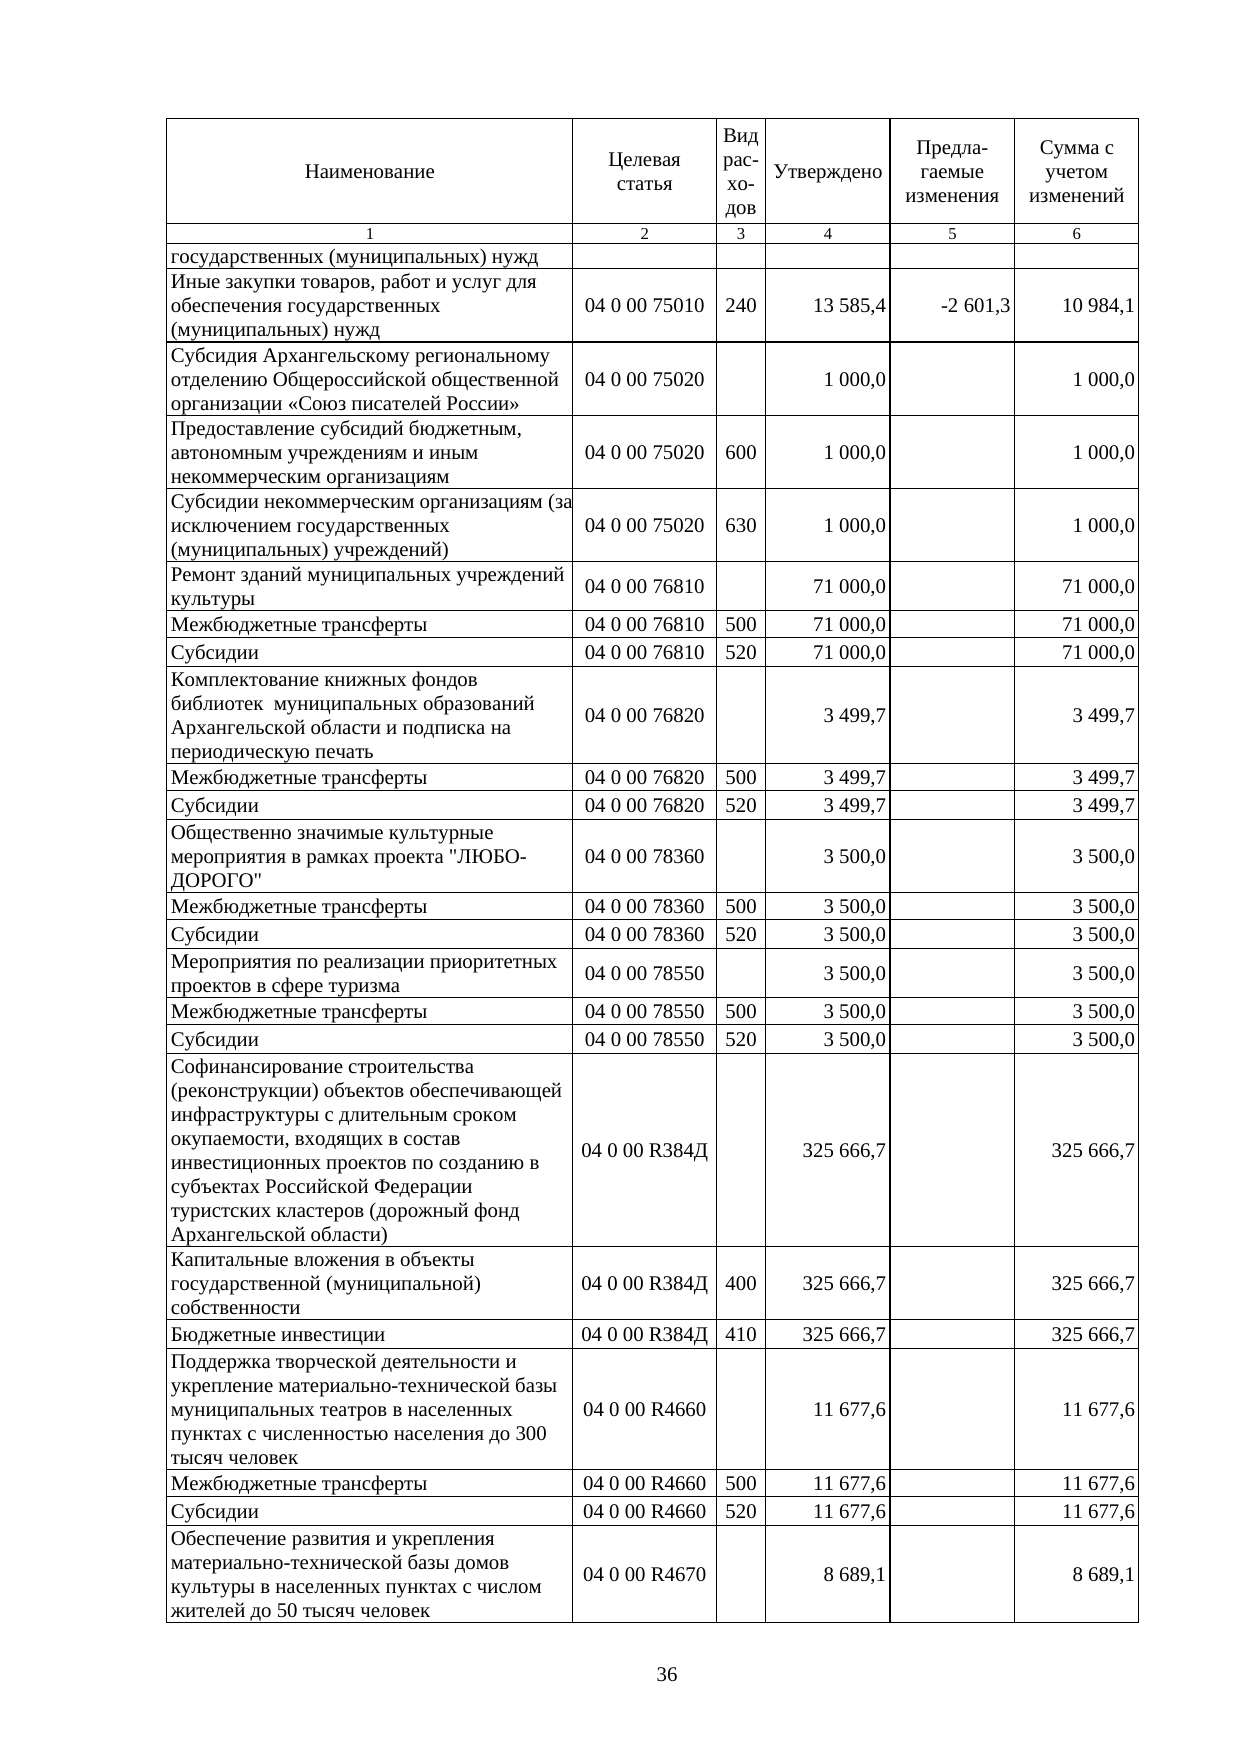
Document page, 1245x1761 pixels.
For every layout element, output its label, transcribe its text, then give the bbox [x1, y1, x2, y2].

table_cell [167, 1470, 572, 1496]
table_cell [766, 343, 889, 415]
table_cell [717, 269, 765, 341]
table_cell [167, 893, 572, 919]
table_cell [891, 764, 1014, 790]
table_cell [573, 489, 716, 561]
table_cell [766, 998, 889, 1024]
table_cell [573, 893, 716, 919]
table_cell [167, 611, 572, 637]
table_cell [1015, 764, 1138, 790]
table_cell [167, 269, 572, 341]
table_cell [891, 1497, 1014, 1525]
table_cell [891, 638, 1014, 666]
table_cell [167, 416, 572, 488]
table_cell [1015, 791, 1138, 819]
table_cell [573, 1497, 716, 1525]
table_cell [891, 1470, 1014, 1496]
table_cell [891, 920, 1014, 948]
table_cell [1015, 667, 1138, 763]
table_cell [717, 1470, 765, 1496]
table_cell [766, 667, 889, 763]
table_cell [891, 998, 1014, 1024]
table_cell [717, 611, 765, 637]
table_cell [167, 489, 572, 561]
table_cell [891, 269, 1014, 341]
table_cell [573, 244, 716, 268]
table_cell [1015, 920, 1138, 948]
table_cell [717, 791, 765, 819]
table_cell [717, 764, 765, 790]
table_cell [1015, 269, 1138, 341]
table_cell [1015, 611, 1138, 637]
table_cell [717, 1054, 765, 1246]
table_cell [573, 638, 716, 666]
table_header Наименование [167, 119, 572, 223]
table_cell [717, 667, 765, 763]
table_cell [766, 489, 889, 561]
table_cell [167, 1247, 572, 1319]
table_header Целевая статья [573, 119, 716, 223]
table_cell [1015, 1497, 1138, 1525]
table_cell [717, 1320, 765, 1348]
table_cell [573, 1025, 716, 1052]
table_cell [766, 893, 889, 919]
table_cell 6 [1015, 224, 1138, 243]
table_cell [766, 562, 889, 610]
table_header Вид рас- хо- дов [717, 119, 765, 223]
table_cell 4 [766, 224, 889, 243]
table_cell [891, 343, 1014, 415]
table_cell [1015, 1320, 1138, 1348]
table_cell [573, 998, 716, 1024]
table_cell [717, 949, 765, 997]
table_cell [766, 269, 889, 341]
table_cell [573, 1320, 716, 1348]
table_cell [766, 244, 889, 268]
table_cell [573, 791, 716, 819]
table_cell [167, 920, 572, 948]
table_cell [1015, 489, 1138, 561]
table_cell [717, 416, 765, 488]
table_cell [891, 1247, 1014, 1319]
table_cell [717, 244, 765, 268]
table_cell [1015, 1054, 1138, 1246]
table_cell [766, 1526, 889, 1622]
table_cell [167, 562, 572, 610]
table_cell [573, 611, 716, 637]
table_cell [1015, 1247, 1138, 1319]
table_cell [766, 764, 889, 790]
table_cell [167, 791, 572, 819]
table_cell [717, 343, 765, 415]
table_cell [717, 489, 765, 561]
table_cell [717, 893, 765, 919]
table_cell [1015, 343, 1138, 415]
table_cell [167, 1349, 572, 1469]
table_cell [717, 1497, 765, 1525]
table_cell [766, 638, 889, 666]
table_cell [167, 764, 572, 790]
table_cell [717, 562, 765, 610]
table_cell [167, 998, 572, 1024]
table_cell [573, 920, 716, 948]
table_header Сумма с учетом изменений [1015, 119, 1138, 223]
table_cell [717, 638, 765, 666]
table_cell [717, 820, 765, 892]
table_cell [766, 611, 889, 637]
table_cell 1 [167, 224, 572, 243]
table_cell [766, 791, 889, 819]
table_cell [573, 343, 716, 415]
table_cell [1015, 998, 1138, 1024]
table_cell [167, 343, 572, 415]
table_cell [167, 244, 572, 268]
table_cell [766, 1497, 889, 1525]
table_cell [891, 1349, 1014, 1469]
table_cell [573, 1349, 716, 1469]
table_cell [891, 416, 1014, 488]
table_header Предла- гаемые изменения [891, 119, 1014, 223]
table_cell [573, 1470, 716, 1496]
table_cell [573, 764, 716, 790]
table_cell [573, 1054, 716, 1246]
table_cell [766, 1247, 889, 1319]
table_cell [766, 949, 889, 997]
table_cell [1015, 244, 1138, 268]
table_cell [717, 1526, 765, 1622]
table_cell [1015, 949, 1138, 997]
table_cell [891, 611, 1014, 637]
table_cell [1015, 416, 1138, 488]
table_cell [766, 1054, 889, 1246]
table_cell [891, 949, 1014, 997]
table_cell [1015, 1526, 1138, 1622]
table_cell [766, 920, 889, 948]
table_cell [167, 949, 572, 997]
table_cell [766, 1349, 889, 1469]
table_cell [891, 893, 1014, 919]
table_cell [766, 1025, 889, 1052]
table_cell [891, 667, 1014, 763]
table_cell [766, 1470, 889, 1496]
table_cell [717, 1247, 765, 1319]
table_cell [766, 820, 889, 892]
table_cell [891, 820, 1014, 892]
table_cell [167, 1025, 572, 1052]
table_header Утверждено [766, 119, 889, 223]
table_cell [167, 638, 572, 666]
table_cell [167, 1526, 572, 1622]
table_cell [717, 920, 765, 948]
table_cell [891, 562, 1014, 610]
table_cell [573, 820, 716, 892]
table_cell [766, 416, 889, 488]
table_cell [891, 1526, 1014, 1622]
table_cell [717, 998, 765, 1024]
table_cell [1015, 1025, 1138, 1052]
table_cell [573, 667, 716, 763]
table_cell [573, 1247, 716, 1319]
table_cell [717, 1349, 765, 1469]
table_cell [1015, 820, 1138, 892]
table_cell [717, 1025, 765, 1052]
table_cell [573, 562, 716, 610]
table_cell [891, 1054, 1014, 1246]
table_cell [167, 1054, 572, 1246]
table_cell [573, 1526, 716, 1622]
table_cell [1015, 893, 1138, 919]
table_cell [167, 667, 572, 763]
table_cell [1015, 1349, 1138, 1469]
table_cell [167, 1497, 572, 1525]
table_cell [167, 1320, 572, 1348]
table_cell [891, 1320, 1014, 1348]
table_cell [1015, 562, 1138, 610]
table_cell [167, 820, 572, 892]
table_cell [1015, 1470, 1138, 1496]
table_cell 3 [717, 224, 765, 243]
table_cell 2 [573, 224, 716, 243]
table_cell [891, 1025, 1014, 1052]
table_cell 5 [891, 224, 1014, 243]
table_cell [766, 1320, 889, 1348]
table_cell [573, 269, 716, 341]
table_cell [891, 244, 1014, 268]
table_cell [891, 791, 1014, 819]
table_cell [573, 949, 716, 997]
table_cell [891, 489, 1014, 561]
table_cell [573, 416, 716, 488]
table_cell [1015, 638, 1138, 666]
